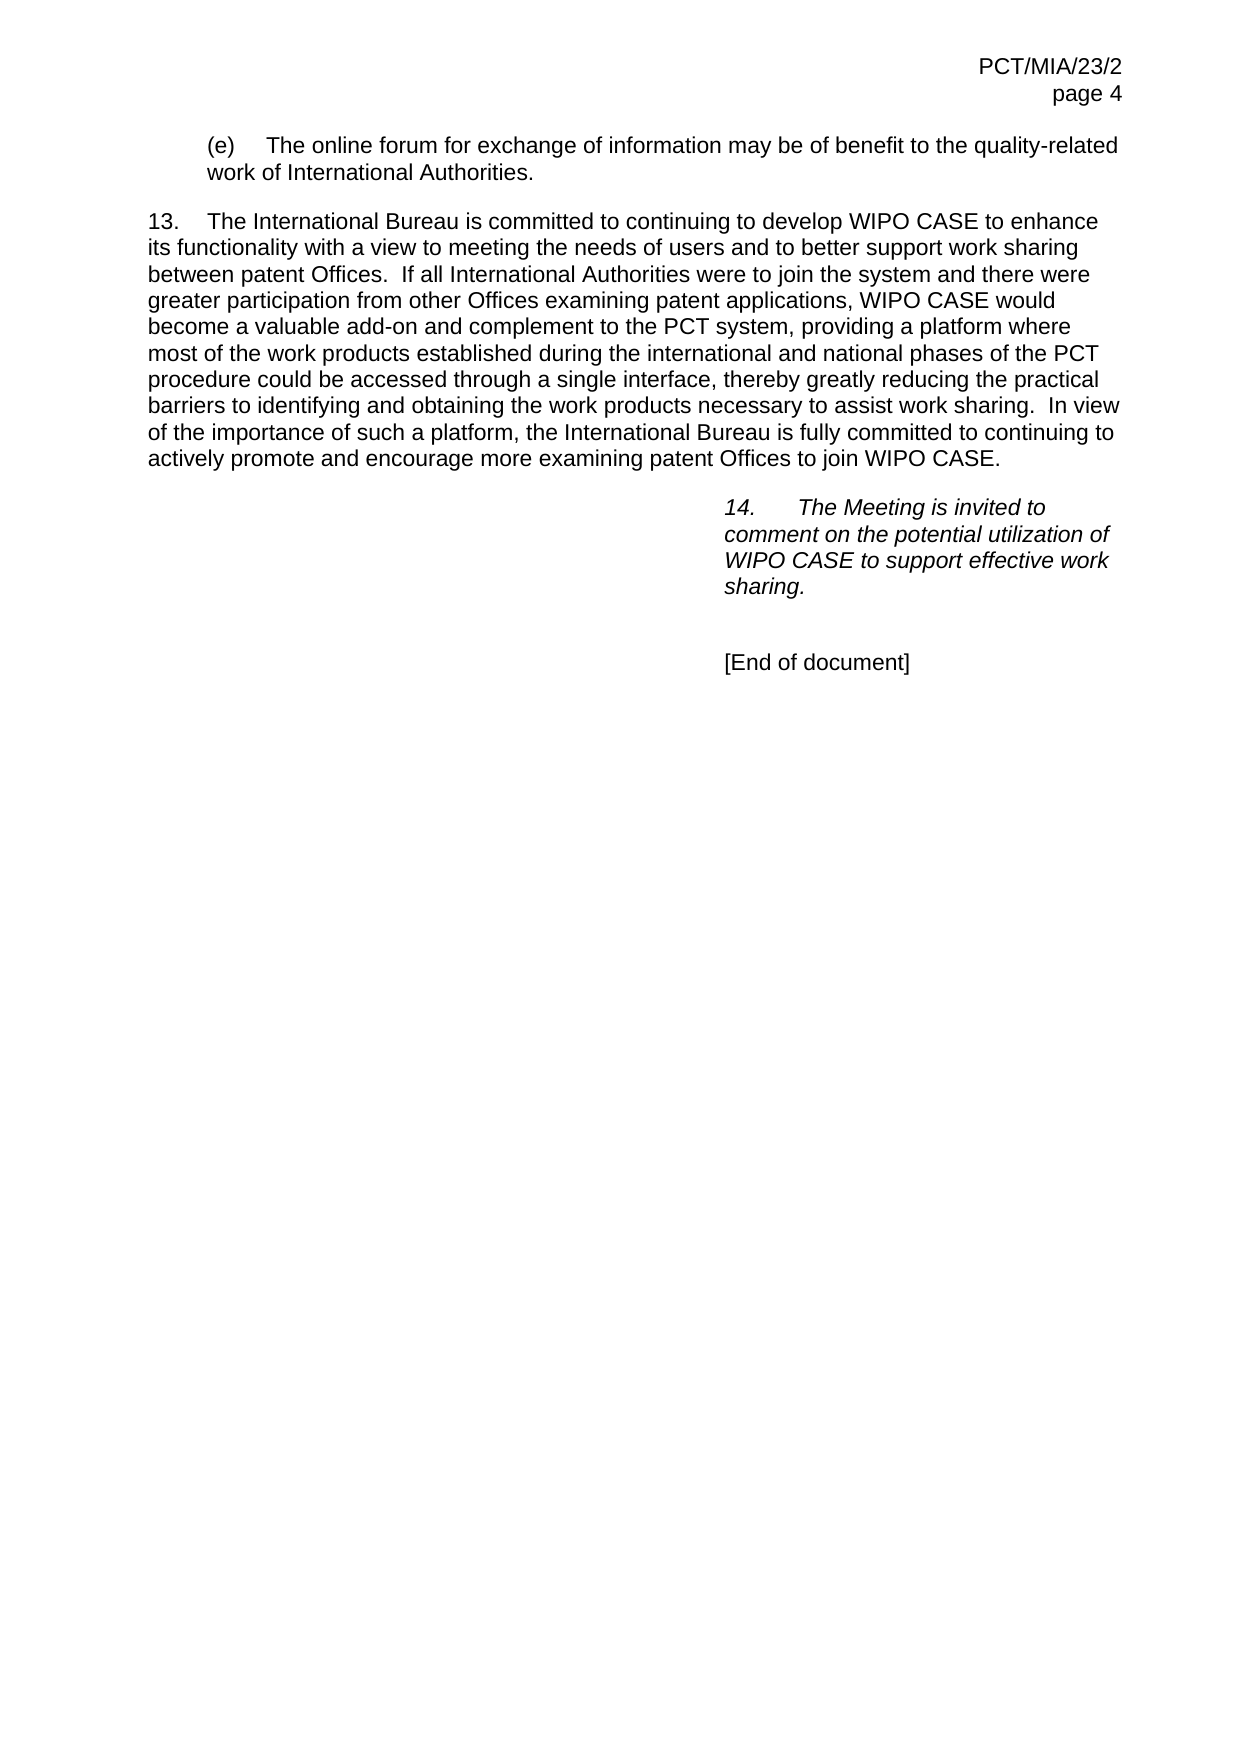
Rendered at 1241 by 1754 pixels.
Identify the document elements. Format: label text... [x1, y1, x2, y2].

list The online forum for exchange of information may be of benefit to the quality-related work of International Authorities. [207, 132, 1122, 185]
text The Meeting is invited to comment on the potential utilization of WIPO CASE to support effective work sharing. [724, 494, 1122, 600]
text The International Bureau is committed to continuing to develop WIPO CASE to enhance its functionality with a view to meeting the needs of users and to better support work sharing between patent Offices. If all International Authorities were to join the system and there were greater participation from other Offices examining patent applications, WIPO CASE would become a valuable add-on and complement to the PCT system, providing a platform where most of the work products established during the international and national phases of the PCT procedure could be accessed through a single interface, thereby greatly reducing the practical barriers to identifying and obtaining the work products necessary to assist work sharing. In view of the importance of such a platform, the International Bureau is fully committed to continuing to actively promote and encourage more examining patent Offices to join WIPO CASE. [148, 208, 1122, 471]
text [End of document] [724, 649, 1122, 675]
